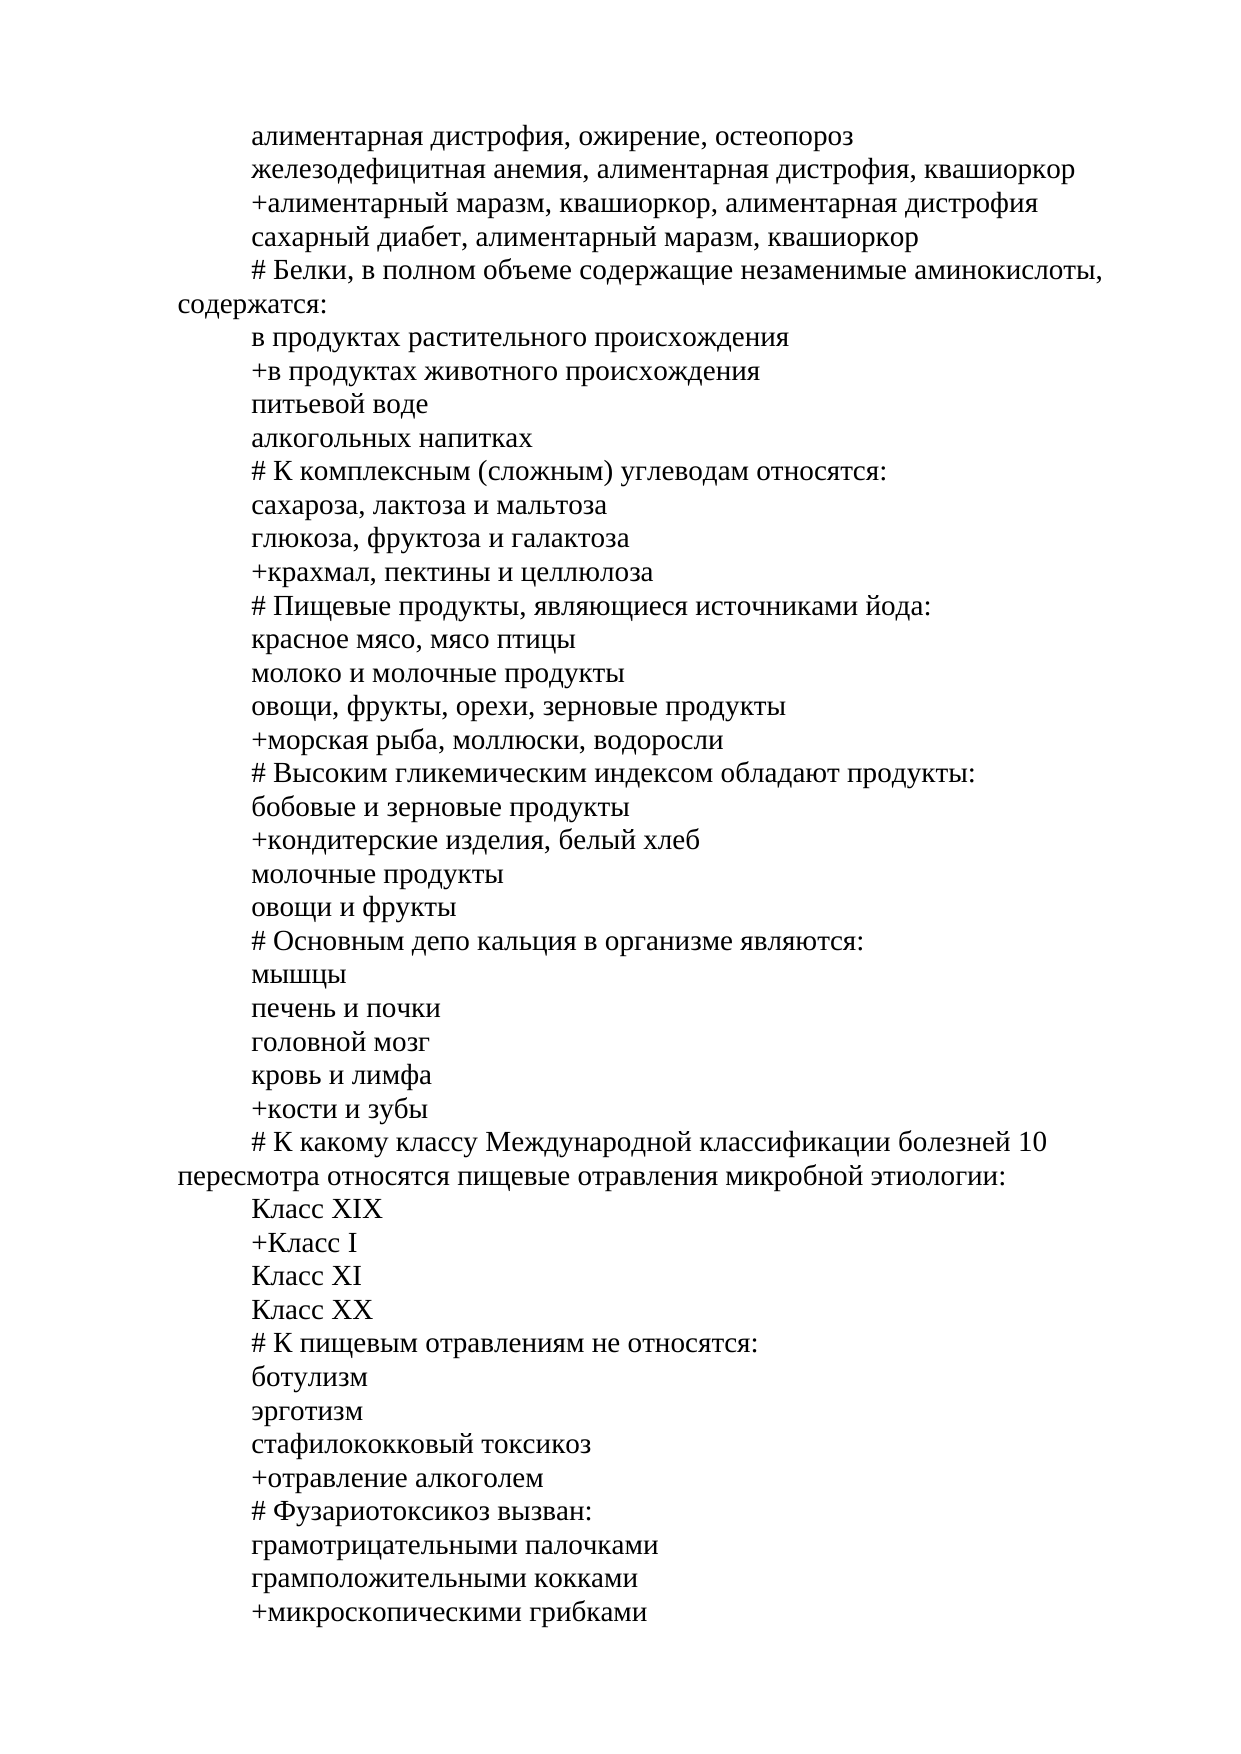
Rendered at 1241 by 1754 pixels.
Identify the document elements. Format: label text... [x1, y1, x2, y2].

text овощи и фрукты [177, 889, 1152, 923]
text в продуктах растительного происхождения [177, 319, 1152, 353]
text +кости и зубы [177, 1091, 1152, 1124]
text # Основным депо кальция в организме являются: [177, 923, 1152, 957]
text +морская рыба, моллюски, водоросли [177, 722, 1152, 755]
text +Класс I [177, 1225, 1152, 1258]
text сахароза, лактоза и мальтоза [177, 487, 1152, 521]
text # Фузариотоксикоз вызван: [177, 1493, 1152, 1527]
text +алиментарный маразм, квашиоркор, алиментарная дистрофия [177, 185, 1152, 219]
text глюкоза, фруктоза и галактоза [177, 521, 1152, 554]
text +кондитерские изделия, белый хлеб [177, 822, 1152, 856]
text печень и почки [177, 990, 1152, 1024]
text железодефицитная анемия, алиментарная дистрофия, квашиоркор [177, 152, 1152, 185]
text грамположительными кокками [177, 1560, 1152, 1594]
text питьевой воде [177, 386, 1152, 420]
text +отравление алкоголем [177, 1460, 1152, 1493]
text # К комплексным (сложным) углеводам относятся: [177, 453, 1152, 487]
text # К какому классу Международной классификации болезней 10 пересмотра относятся пищевые отравления микробной этиологии: [177, 1124, 1152, 1191]
text Класс XI [177, 1258, 1152, 1292]
text # Белки, в полном объеме содержащие незаменимые аминокислоты, содержатся: [177, 252, 1152, 319]
text кровь и лимфа [177, 1057, 1152, 1091]
text овощи, фрукты, орехи, зерновые продукты [177, 688, 1152, 722]
text алиментарная дистрофия, ожирение, остеопороз [177, 118, 1152, 152]
text ботулизм [177, 1359, 1152, 1393]
text +микроскопическими грибками [177, 1594, 1152, 1627]
text красное мясо, мясо птицы [177, 621, 1152, 655]
text +крахмал, пектины и целлюлоза [177, 554, 1152, 588]
text # Пищевые продукты, являющиеся источниками йода: [177, 588, 1152, 621]
text алкогольных напитках [177, 420, 1152, 453]
text Класс XIX [177, 1191, 1152, 1225]
text # К пищевым отравлениям не относятся: [177, 1326, 1152, 1359]
text стафилококковый токсикоз [177, 1426, 1152, 1460]
text # Высоким гликемическим индексом обладают продукты: [177, 755, 1152, 789]
text Класс XX [177, 1292, 1152, 1326]
text мышцы [177, 957, 1152, 990]
text сахарный диабет, алиментарный маразм, квашиоркор [177, 219, 1152, 252]
text бобовые и зерновые продукты [177, 789, 1152, 822]
text грамотрицательными палочками [177, 1527, 1152, 1560]
text молоко и молочные продукты [177, 655, 1152, 688]
text эрготизм [177, 1393, 1152, 1426]
text молочные продукты [177, 856, 1152, 889]
text +в продуктах животного происхождения [177, 353, 1152, 386]
text головной мозг [177, 1024, 1152, 1057]
